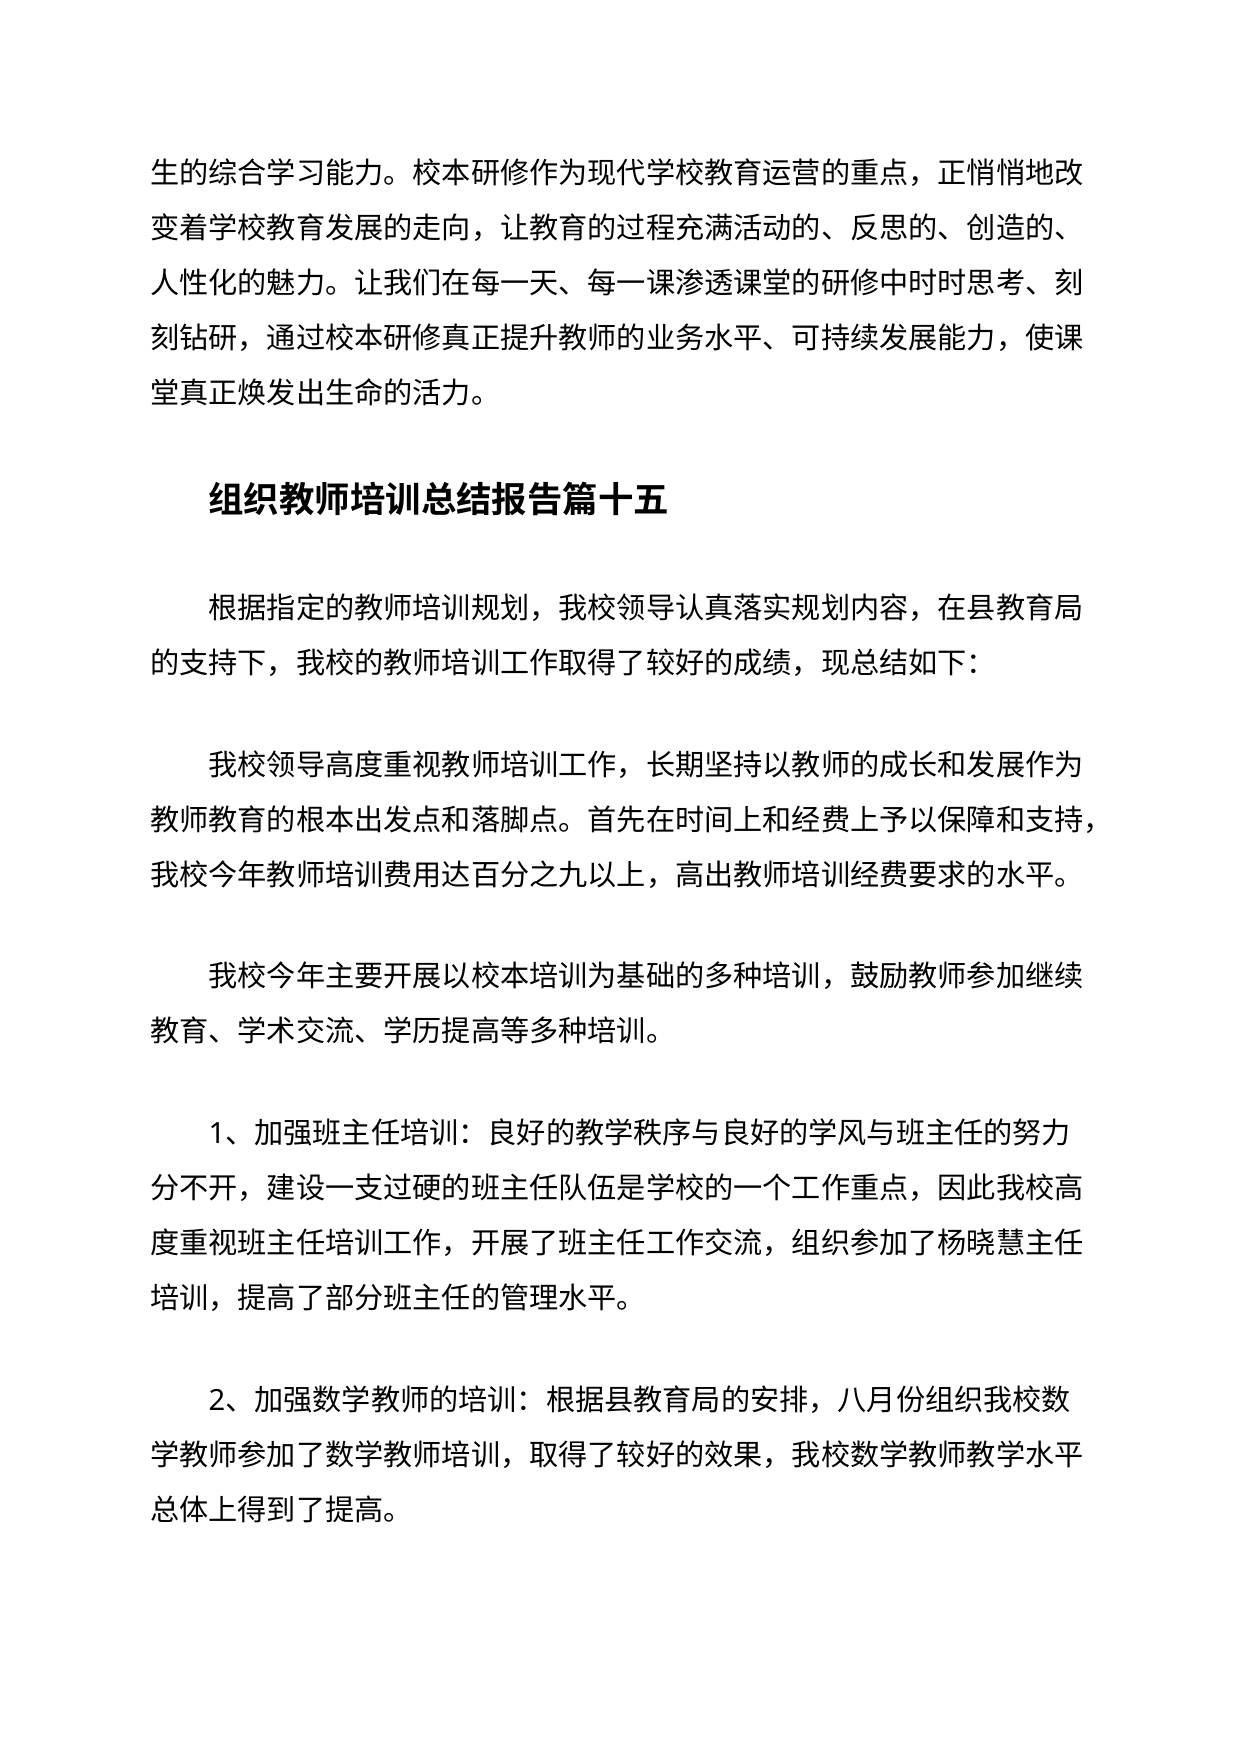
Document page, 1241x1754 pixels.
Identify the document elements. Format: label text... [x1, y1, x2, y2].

text 组织教师培训总结报告篇十五 [150, 471, 1090, 523]
text 我校今年主要开展以校本培训为基础的多种培训，鼓励教师参加继续教育、学术交流、学历提高等多种培训。 [150, 953, 1090, 1050]
text 我校领导高度重视教师培训工作，长期坚持以教师的成长和发展作为教师教育的根本出发点和落脚点。首先在时间上和经费上予以保障和支持，我校今年教师培训费用达百分之九以上，高出教师培训经费要求的水平。 [150, 741, 1090, 893]
text 2、加强数学教师的培训：根据县教育局的安排，八月份组织我校数学教师参加了数学教师培训，取得了较好的效果，我校数学教师教学水平总体上得到了提高。 [150, 1376, 1090, 1528]
text 根据指定的教师培训规划，我校领导认真落实规划内容，在县教育局的支持下，我校的教师培训工作取得了较好的成绩，现总结如下： [150, 585, 1090, 682]
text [150, 150, 1090, 412]
text 1、加强班主任培训：良好的教学秩序与良好的学风与班主任的努力分不开，建设一支过硬的班主任队伍是学校的一个工作重点，因此我校高度重视班主任培训工作，开展了班主任工作交流，组织参加了杨晓慧主任培训，提高了部分班主任的管理水平。 [150, 1110, 1090, 1317]
